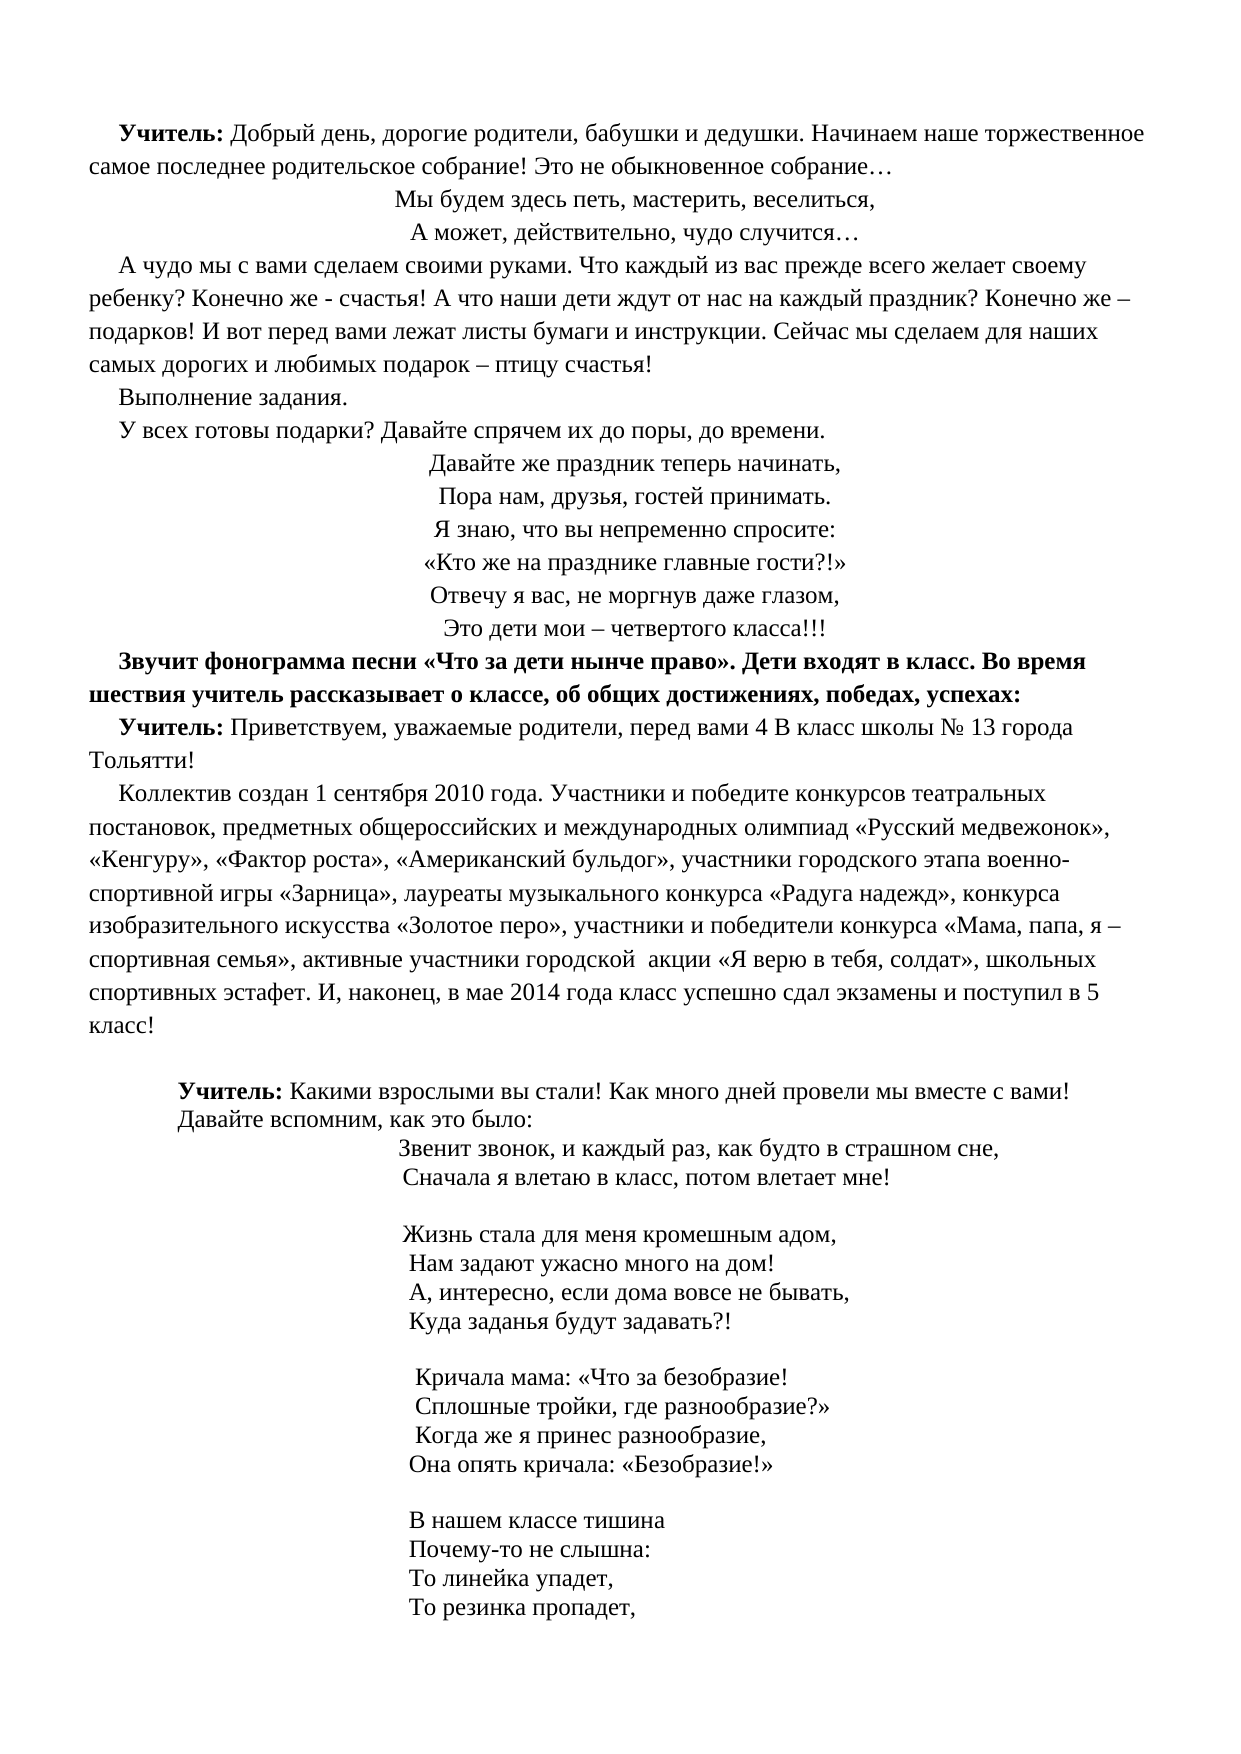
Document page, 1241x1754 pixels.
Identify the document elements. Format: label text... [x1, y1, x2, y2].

list Когда же я принес разнообразие, [252, 1420, 1152, 1449]
list Почему-то не слышна: [252, 1534, 1152, 1563]
list Нам задают ужасно много на дом! [252, 1248, 1152, 1277]
text Отвечу я вас, не моргнув даже глазом, [89, 580, 1152, 609]
text Учитель: Добрый день, дорогие родители, бабушки и дедушки. Начинаем наше торжественное самое последнее родительское собрание! Это не обыкновенное собрание… [89, 118, 1152, 180]
text А чудо мы с вами сделаем своими руками. Что каждый из вас прежде всего желает своему ребенку? Конечно же - счастья! А что наши дети ждут от нас на каждый праздник? Конечно же – подарков! И вот перед вами лежат листы бумаги и инструкции. Сейчас мы сделаем для наших самых дорогих и любимых подарок – птицу счастья! [89, 250, 1152, 378]
text Звучит фонограмма песни «Что за дети нынче право». Дети входят в класс. Во время шествия учитель рассказывает о классе, об общих достижениях, победах, успехах: [89, 646, 1152, 708]
list Куда заданья будут задавать?! [252, 1306, 1152, 1334]
text Это дети мои – четвертого класса!!! [89, 613, 1152, 642]
text Давайте же праздник теперь начинать, [89, 448, 1152, 477]
text Коллектив создан 1 сентября 2010 года. Участники и победите конкурсов театральных постановок, предметных общероссийских и международных олимпиад «Русский медвежонок», «Кенгуру», «Фактор роста», «Американский бульдог», участники городского этапа военно-спортивной игры «Зарница», лауреаты музыкального конкурса «Радуга надежд», конкурса изобразительного искусства «Золотое перо», участники и победители конкурса «Мама, папа, я – спортивная семья», активные участники городской акции «Я верю в тебя, солдат», школьных спортивных эстафет. И, наконец, в мае 2014 года класс успешно сдал экзамены и поступил в 5 класс! [89, 778, 1152, 1038]
text «Кто же на празднике главные гости?!» [89, 547, 1152, 576]
text Звенит звонок, и каждый раз, как будто в страшном сне, [215, 1133, 1152, 1162]
list Она опять кричала: «Безобразие!» [252, 1449, 1152, 1477]
text Учитель: Приветствуем, уважаемые родители, перед вами 4 В класс школы № 13 города Тольятти! [89, 712, 1152, 774]
list Жизнь стала для меня кромешным адом, [252, 1219, 1152, 1248]
text Я знаю, что вы непременно спросите: [89, 514, 1152, 543]
list То линейка упадет, [252, 1563, 1152, 1592]
list А, интересно, если дома вовсе не бывать, [252, 1277, 1152, 1306]
text Пора нам, друзья, гостей принимать. [89, 481, 1152, 510]
list Кричала мама: «Что за безобразие! [252, 1362, 1152, 1391]
text Мы будем здесь петь, мастерить, веселиться, [89, 184, 1152, 213]
list В нашем классе тишина [252, 1506, 1152, 1534]
text Выполнение задания. [89, 382, 1152, 411]
text Учитель: Какими взрослыми вы стали! Как много дней провели мы вместе с вами! Давайте вспомним, как это было: [177, 1076, 1152, 1133]
list То резинка пропадет, [252, 1592, 1152, 1621]
text У всех готовы подарки? Давайте спрячем их до поры, до времени. [89, 415, 1152, 444]
text А может, действительно, чудо случится… [89, 217, 1152, 246]
list Сначала я влетаю в класс, потом влетает мне! [252, 1162, 1152, 1191]
list Сплошные тройки, где разнообразие?» [252, 1391, 1152, 1420]
